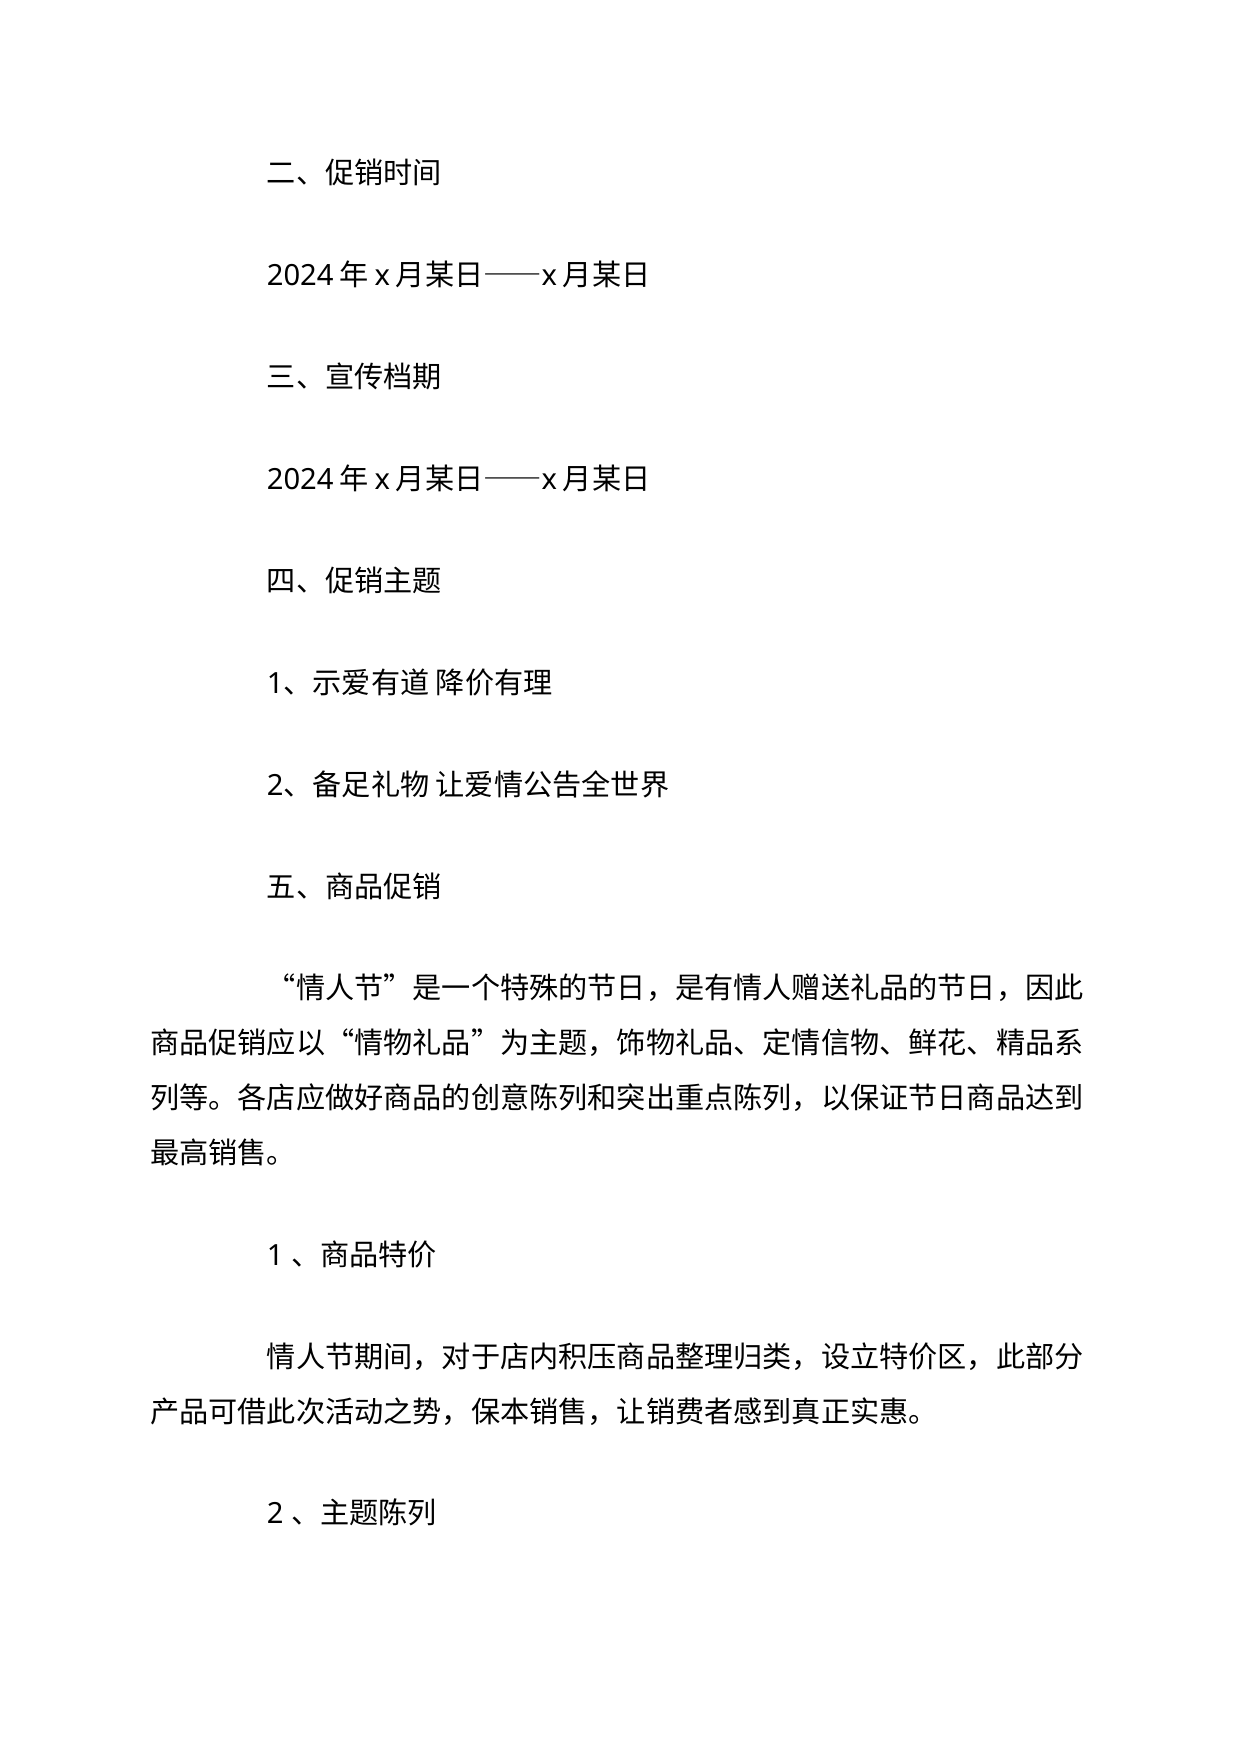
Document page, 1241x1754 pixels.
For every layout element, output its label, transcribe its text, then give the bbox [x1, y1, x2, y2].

text 2024年x月某日——x月某日 [150, 252, 1090, 294]
text 2、备足礼物 让爱情公告全世界 [150, 761, 1090, 804]
text 二、促销时间 [150, 150, 1090, 192]
text “情人节”是一个特殊的节日，是有情人赠送礼品的节日，因此商品促销应以“情物礼品”为主题，饰物礼品、定情信物、鲜花、精品系列等。各店应做好商品的创意陈列和突出重点陈列，以保证节日商品达到最高销售。 [150, 965, 1090, 1172]
text 三、宣传档期 [150, 354, 1090, 396]
text 情人节期间，对于店内积压商品整理归类，设立特价区，此部分产品可借此次活动之势，保本销售，让销费者感到真正实惠。 [150, 1333, 1090, 1431]
text 2024年x月某日——x月某日 [150, 456, 1090, 498]
text 五、商品促销 [150, 863, 1090, 906]
text 四、促销主题 [150, 557, 1090, 600]
text 2 、主题陈列 [150, 1490, 1090, 1532]
text 1 、商品特价 [150, 1231, 1090, 1274]
text 1、示爱有道 降价有理 [150, 659, 1090, 702]
